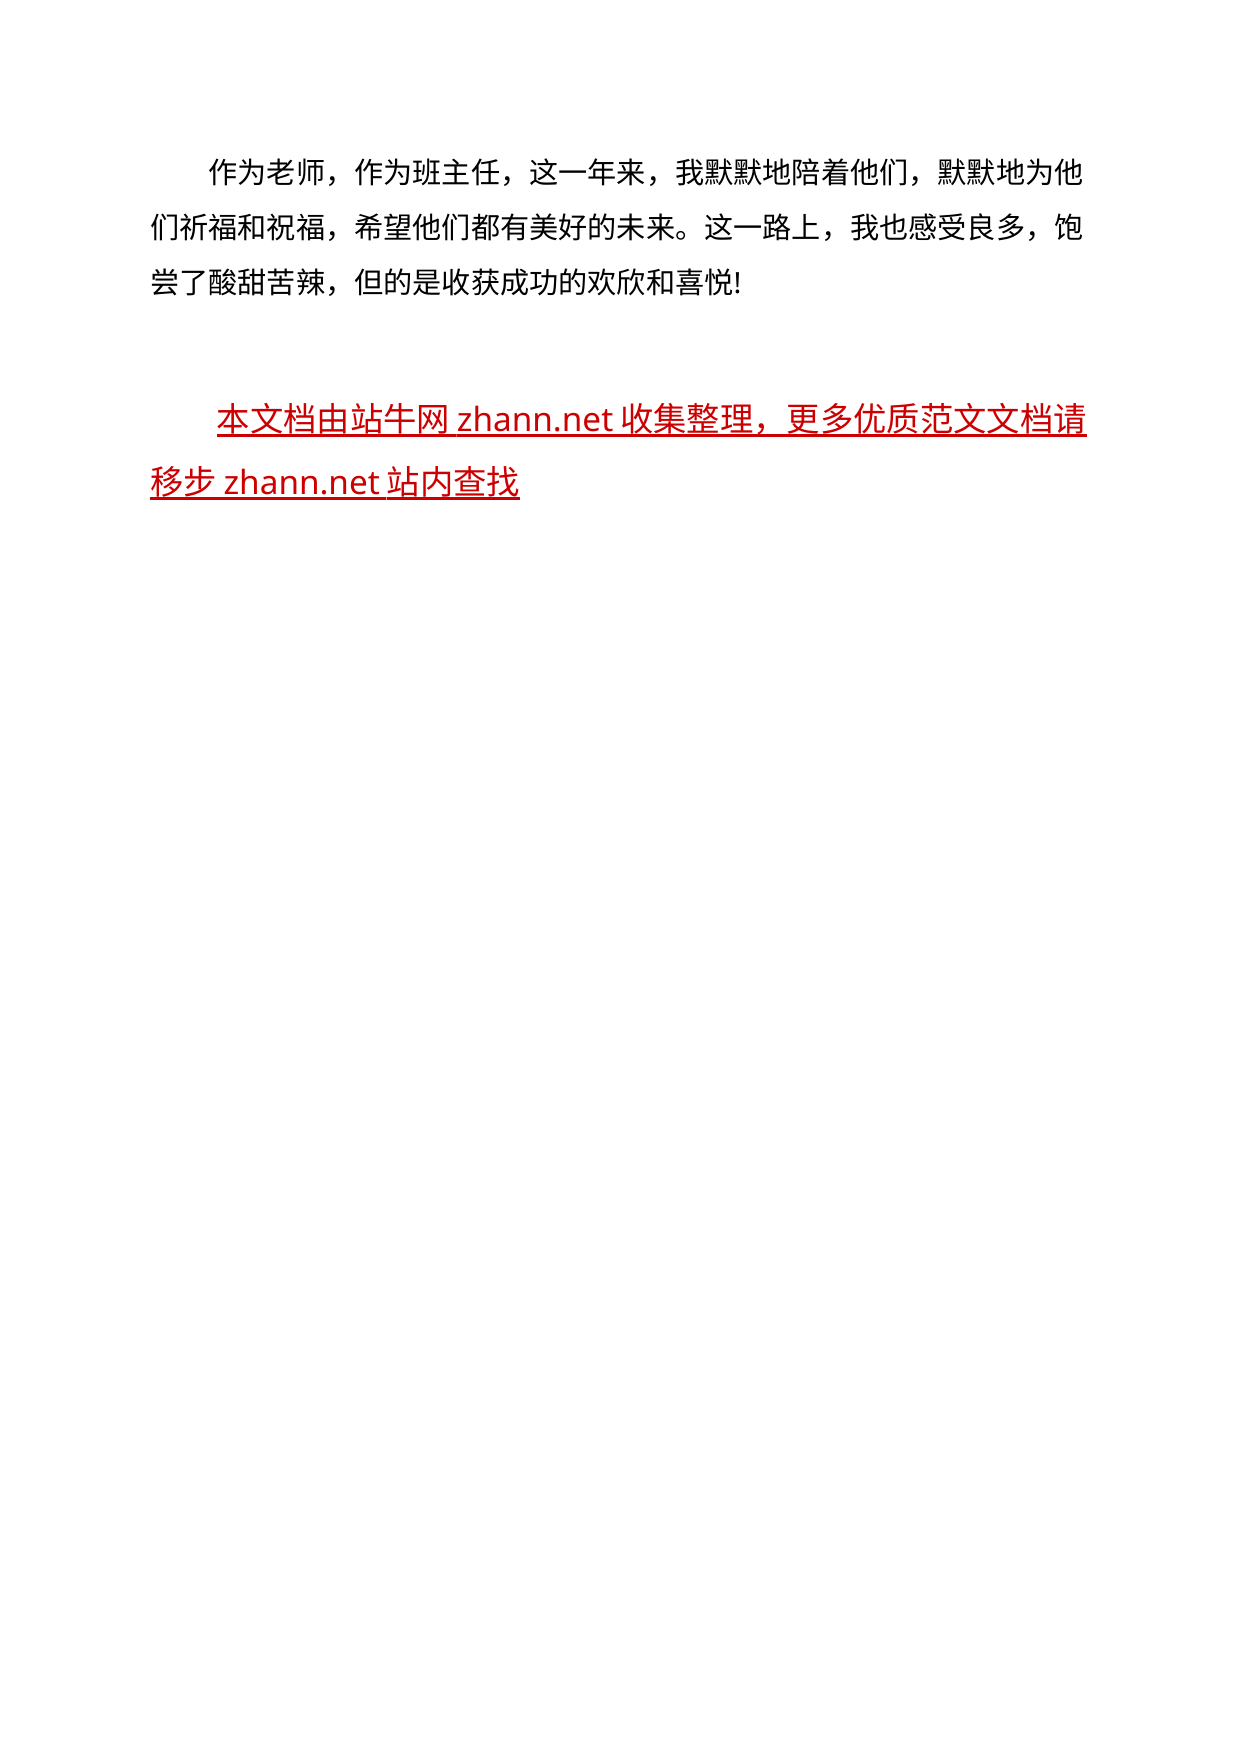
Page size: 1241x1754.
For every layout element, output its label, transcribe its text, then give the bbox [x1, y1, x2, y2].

text 作为老师，作为班主任，这一年来，我默默地陪着他们，默默地为他们祈福和祝福，希望他们都有美好的未来。这一路上，我也感受良多，饱尝了酸甜苦辣，但的是收获成功的欢欣和喜悦! [150, 150, 1090, 302]
text 本文档由站牛网zhann.net收集整理，更多优质范文文档请移步zhann.net站内查找 [150, 393, 1090, 504]
